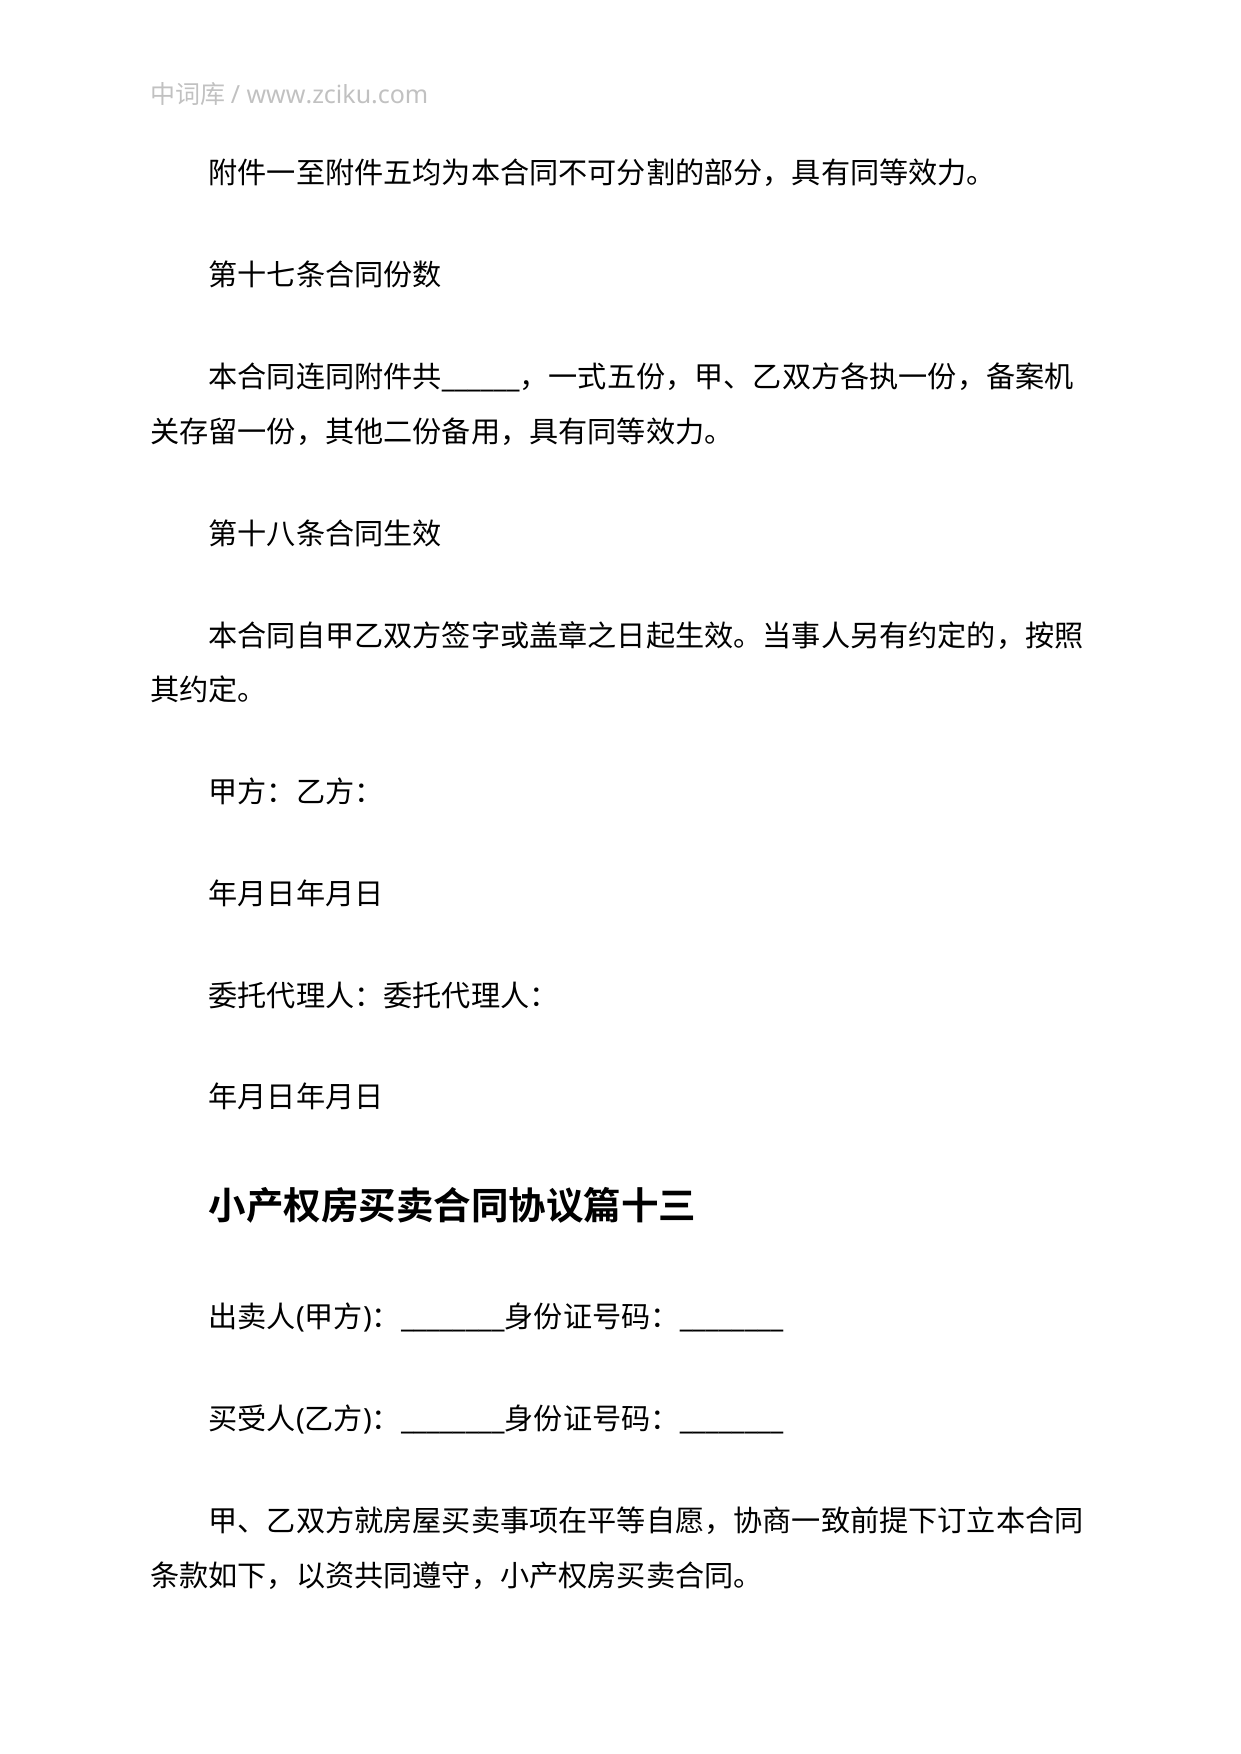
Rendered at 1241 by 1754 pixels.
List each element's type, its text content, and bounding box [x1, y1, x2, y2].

text 第十七条合同份数 [150, 252, 1090, 294]
text 本合同自甲乙双方签字或盖章之日起生效。当事人另有约定的，按照其约定。 [150, 612, 1090, 709]
text 本合同连同附件共______，一式五份，甲、乙双方各执一份，备案机关存留一份，其他二份备用，具有同等效力。 [150, 353, 1090, 451]
text 年月日年月日 [150, 1074, 1090, 1116]
text 出卖人(甲方)：________身份证号码：________ [150, 1293, 1090, 1336]
text 甲、乙双方就房屋买卖事项在平等自愿，协商一致前提下订立本合同条款如下，以资共同遵守，小产权房买卖合同。 [150, 1497, 1090, 1594]
text 年月日年月日 [150, 871, 1090, 913]
text 附件一至附件五均为本合同不可分割的部分，具有同等效力。 [150, 150, 1090, 192]
text 买受人(乙方)：________身份证号码：________ [150, 1395, 1090, 1438]
text 小产权房买卖合同协议篇十三 [150, 1176, 1090, 1230]
text 委托代理人：委托代理人： [150, 972, 1090, 1014]
text 甲方：乙方： [150, 769, 1090, 811]
text 第十八条合同生效 [150, 510, 1090, 553]
